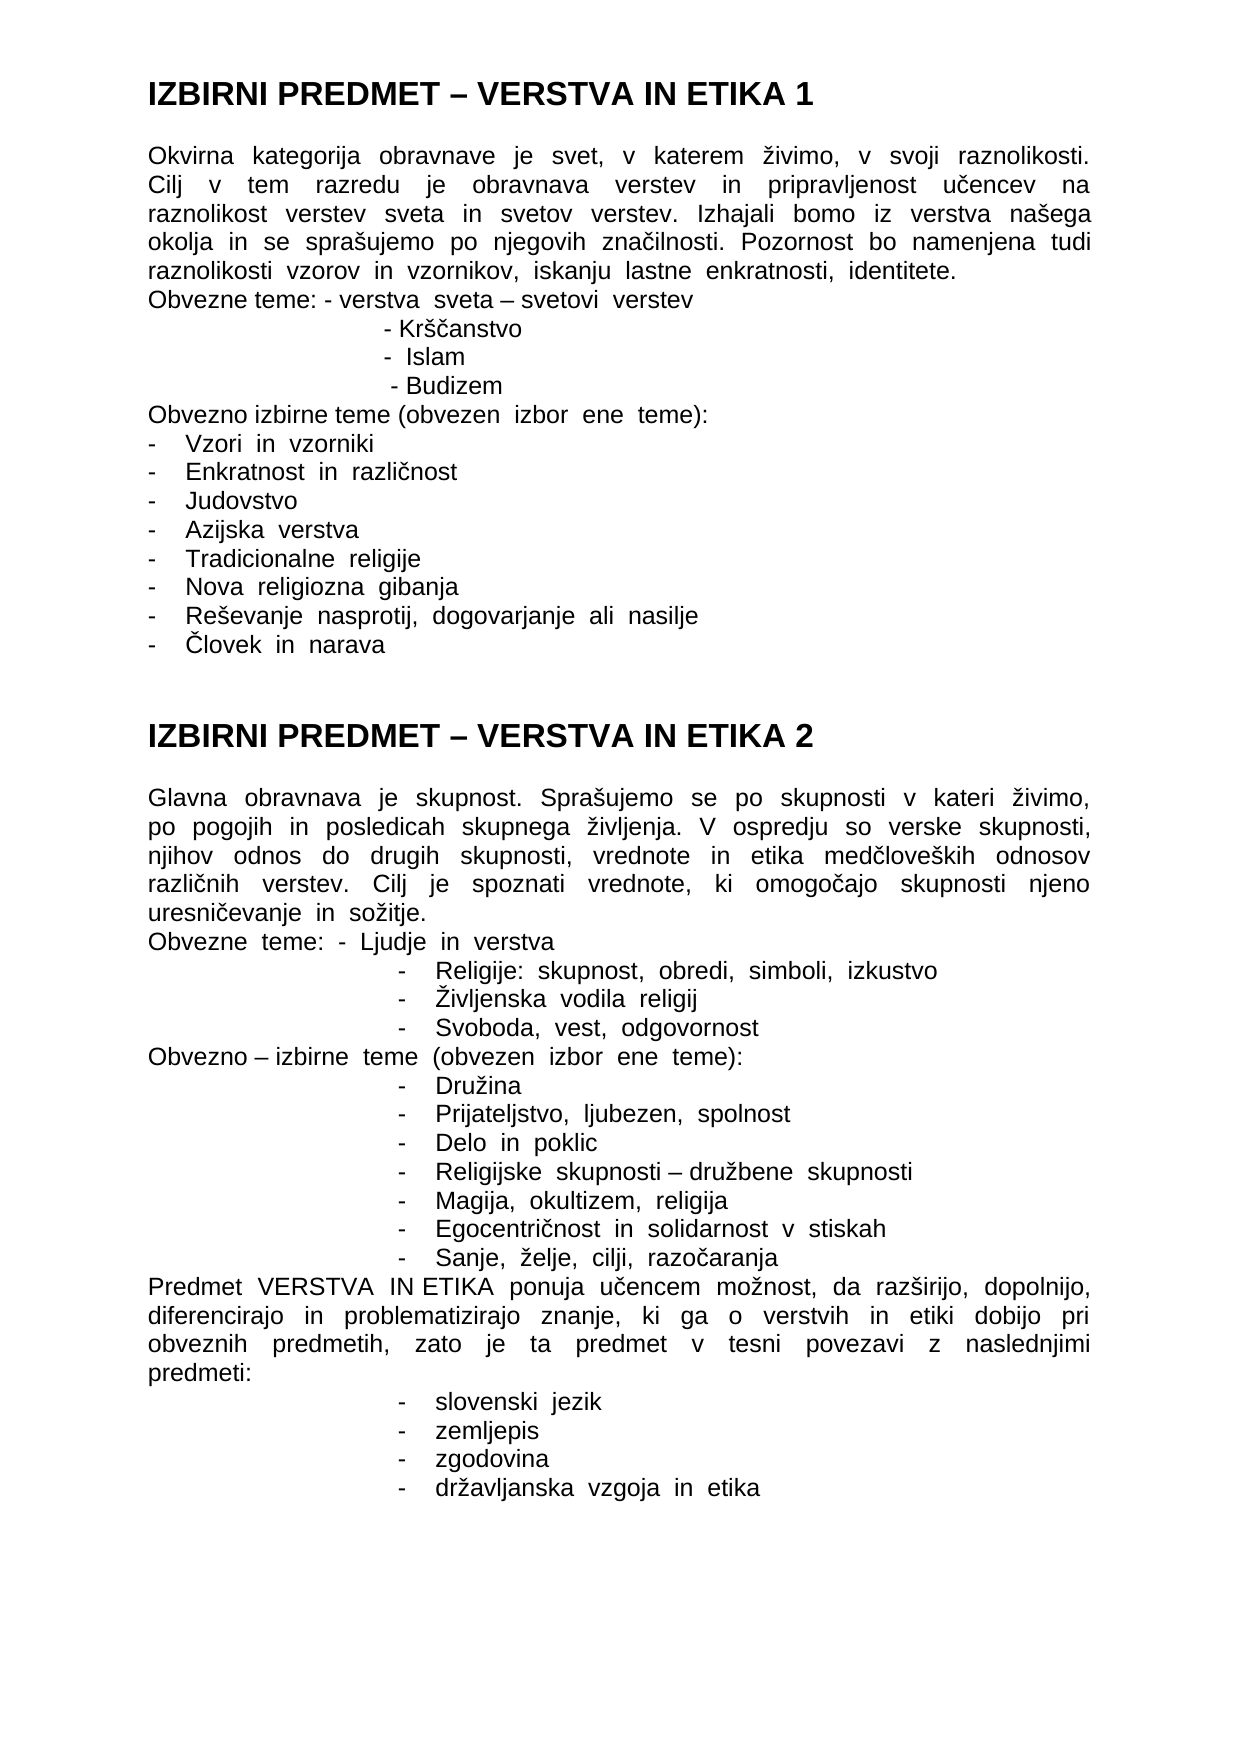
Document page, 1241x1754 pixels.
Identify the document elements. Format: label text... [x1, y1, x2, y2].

text Predmet VERSTVA IN ETIKA ponuja učencem možnost, da razširijo, dopolnijo, diferencirajo in problematizirajo znanje, ki ga o verstvih in etiki dobijo pri obveznih predmetih, zato je ta predmet v tesni povezavi z naslednjimi predmeti: [148, 1272, 1093, 1387]
text Glavna obravnava je skupnost. Sprašujemo se po skupnosti v kateri živimo, po pogojih in posledicah skupnega življenja. V ospredju so verske skupnosti, njihov odnos do drugih skupnosti, vrednote in etika medčloveških odnosov različnih verstev. Cilj je spoznati vrednote, ki omogočajo skupnosti njeno uresničevanje in sožitje. [148, 783, 1093, 927]
list Judovstvo [148, 486, 1093, 515]
text - Islam [148, 342, 1093, 371]
text Obvezno – izbirne teme (obvezen izbor ene teme): [148, 1042, 1093, 1071]
text - Budizem [148, 371, 1093, 400]
list Religije: skupnost, obredi, simboli, izkustvo [398, 956, 1093, 984]
text IZBIRNI PREDMET – VERSTVA IN ETIKA 2 [148, 716, 1093, 754]
list zgodovina [398, 1444, 1093, 1473]
list Svoboda, vest, odgovornost [398, 1013, 1093, 1042]
text IZBIRNI PREDMET – VERSTVA IN ETIKA 1 [148, 74, 1093, 112]
list Enkratnost in različnost [148, 457, 1093, 486]
list državljanska vzgoja in etika [398, 1473, 1093, 1502]
list Vzori in vzorniki [148, 428, 1093, 457]
list slovenski jezik [398, 1387, 1093, 1416]
list Egocentričnost in solidarnost v stiskah [398, 1214, 1093, 1243]
text Obvezne teme: - verstva sveta – svetovi verstev [148, 285, 1093, 313]
list Tradicionalne religije [148, 543, 1093, 572]
text - Krščanstvo [148, 313, 1093, 342]
list Človek in narava [148, 630, 1093, 658]
list Nova religiozna gibanja [148, 572, 1093, 601]
list Reševanje nasprotij, dogovarjanje ali nasilje [148, 601, 1093, 630]
list Prijateljstvo, ljubezen, spolnost [398, 1099, 1093, 1128]
text Obvezne teme: - Ljudje in verstva [148, 927, 1093, 956]
list Magija, okultizem, religija [398, 1186, 1093, 1214]
list Azijska verstva [148, 515, 1093, 543]
text Obvezno izbirne teme (obvezen izbor ene teme): [148, 400, 1093, 428]
list Družina [398, 1071, 1093, 1099]
list Religijske skupnosti – družbene skupnosti [398, 1157, 1093, 1186]
text Okvirna kategorija obravnave je svet, v katerem živimo, v svoji raznolikosti. Cilj v tem razredu je obravnava verstev in pripravljenost učencev na raznolikost verstev sveta in svetov verstev. Izhajali bomo iz verstva našega okolja in se sprašujemo po njegovih značilnosti. Pozornost bo namenjena tudi raznolikosti vzorov in vzornikov, iskanju lastne enkratnosti, identitete. [148, 141, 1093, 285]
list zemljepis [398, 1416, 1093, 1444]
list Sanje, želje, cilji, razočaranja [398, 1243, 1093, 1272]
list Življenska vodila religij [398, 984, 1093, 1013]
list Delo in poklic [398, 1128, 1093, 1157]
